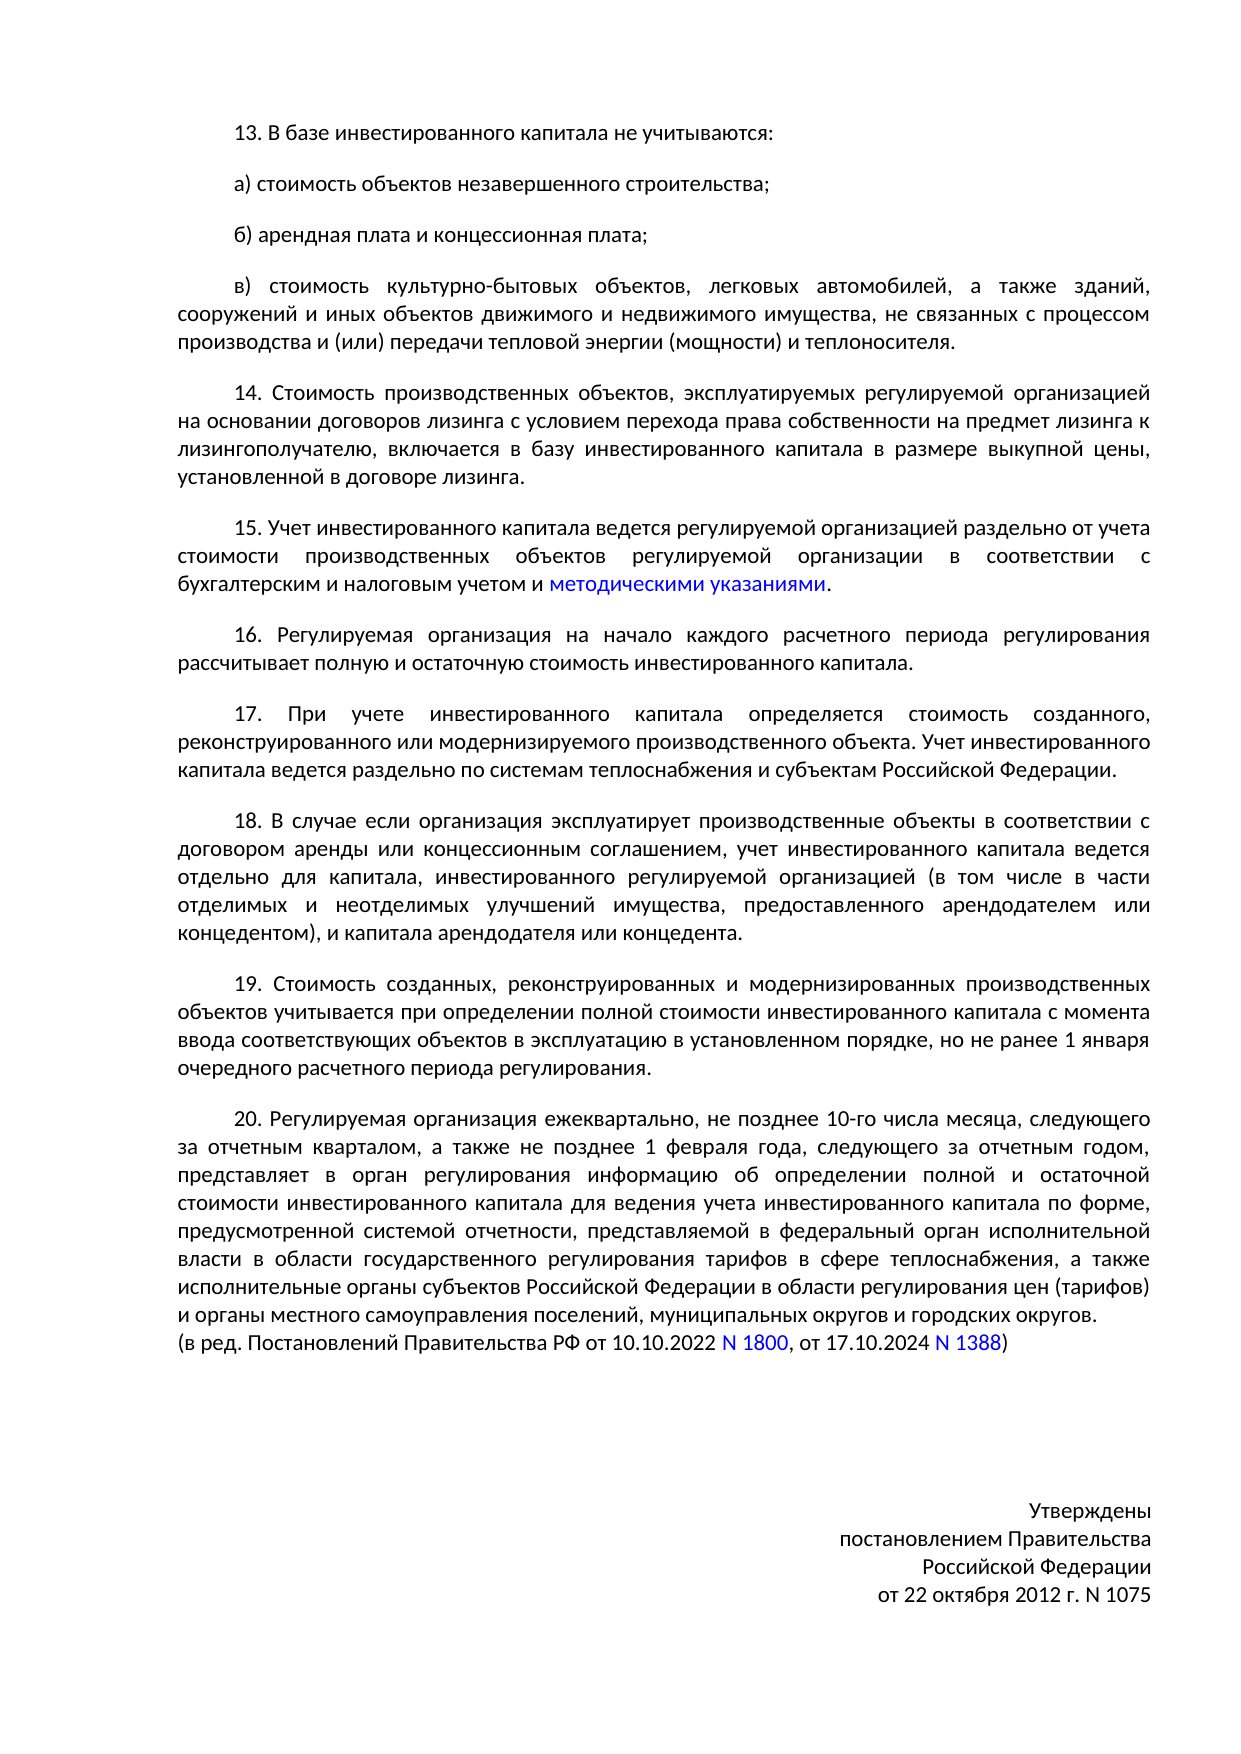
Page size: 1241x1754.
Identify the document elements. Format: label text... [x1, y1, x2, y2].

text 17. При учете инвестированного капитала определяется стоимость созданного, реконструированного или модернизируемого производственного объекта. Учет инвестированного капитала ведется раздельно по системам теплоснабжения и субъектам Российской Федерации. [177, 699, 1152, 783]
text (в ред. Постановлений Правительства РФ от 10.10.2022 N 1800, от 17.10.2024 N 1388) [177, 1328, 1152, 1356]
text 19. Стоимость созданных, реконструированных и модернизированных производственных объектов учитывается при определении полной стоимости инвестированного капитала с момента ввода соответствующих объектов в эксплуатацию в установленном порядке, но не ранее 1 января очередного расчетного периода регулирования. [177, 969, 1152, 1081]
text 15. Учет инвестированного капитала ведется регулируемой организацией раздельно от учета стоимости производственных объектов регулируемой организации в соответствии с бухгалтерским и налоговым учетом и методическими указаниями. [177, 513, 1152, 597]
text 16. Регулируемая организация на начало каждого расчетного периода регулирования рассчитывает полную и остаточную стоимость инвестированного капитала. [177, 620, 1152, 676]
text в) стоимость культурно-бытовых объектов, легковых автомобилей, а также зданий, сооружений и иных объектов движимого и недвижимого имущества, не связанных с процессом производства и (или) передачи тепловой энергии (мощности) и теплоносителя. [177, 271, 1152, 355]
text 20. Регулируемая организация ежеквартально, не позднее 10-го числа месяца, следующего за отчетным кварталом, а также не позднее 1 февраля года, следующего за отчетным годом, представляет в орган регулирования информацию об определении полной и остаточной стоимости инвестированного капитала для ведения учета инвестированного капитала по форме, предусмотренной системой отчетности, представляемой в федеральный орган исполнительной власти в области государственного регулирования тарифов в сфере теплоснабжения, а также исполнительные органы субъектов Российской Федерации в области регулирования цен (тарифов) и органы местного самоуправления поселений, муниципальных округов и городских округов. [177, 1104, 1152, 1328]
text б) арендная плата и концессионная плата; [177, 220, 1152, 248]
text 14. Стоимость производственных объектов, эксплуатируемых регулируемой организацией на основании договоров лизинга с условием перехода права собственности на предмет лизинга к лизингополучателю, включается в базу инвестированного капитала в размере выкупной цены, установленной в договоре лизинга. [177, 378, 1152, 490]
text Утверждены [177, 1496, 1152, 1524]
text постановлением Правительства [177, 1524, 1152, 1552]
text Российской Федерации [177, 1552, 1152, 1580]
text 18. В случае если организация эксплуатирует производственные объекты в соответствии с договором аренды или концессионным соглашением, учет инвестированного капитала ведется отдельно для капитала, инвестированного регулируемой организацией (в том числе в части отделимых и неотделимых улучшений имущества, предоставленного арендодателем или концедентом), и капитала арендодателя или концедента. [177, 806, 1152, 946]
text от 22 октября 2012 г. N 1075 [177, 1580, 1152, 1608]
text 13. В базе инвестированного капитала не учитываются: [177, 118, 1152, 146]
text а) стоимость объектов незавершенного строительства; [177, 169, 1152, 197]
